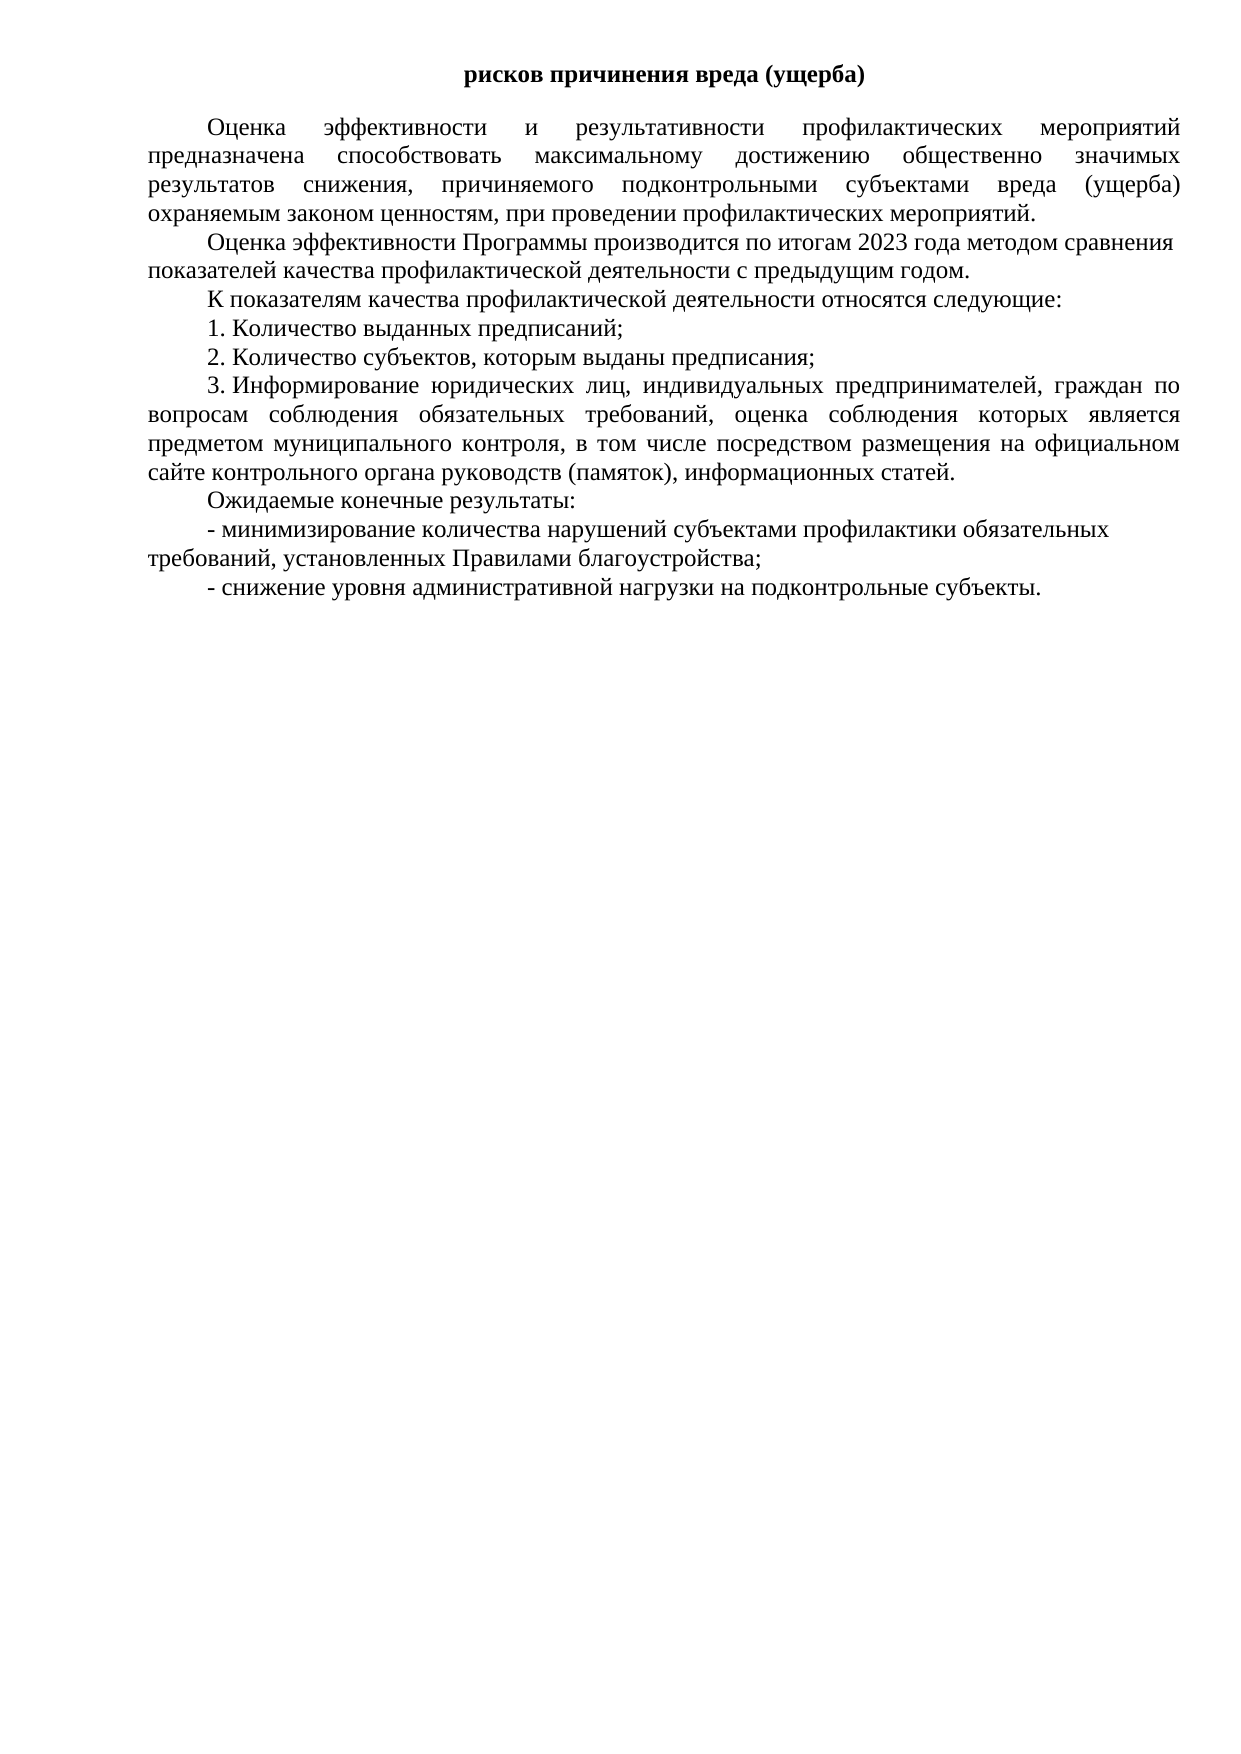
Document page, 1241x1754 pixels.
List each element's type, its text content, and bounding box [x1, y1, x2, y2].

text 2. Количество субъектов, которым выданы предписания; [148, 342, 1181, 371]
text - снижение уровня административной нагрузки на подконтрольные субъекты. [148, 572, 1181, 601]
text Оценка эффективности Программы производится по итогам 2023 года методом сравнения показателей качества профилактической деятельности с предыдущим годом. [148, 227, 1181, 284]
text рисков причинения вреда (ущерба) [148, 59, 1181, 88]
text К показателям качества профилактической деятельности относятся следующие: [148, 284, 1181, 313]
text Оценка эффективности и результативности профилактических мероприятий предназначена способствовать максимальному достижению общественно значимых результатов снижения, причиняемого подконтрольными субъектами вреда (ущерба) охраняемым законом ценностям, при проведении профилактических мероприятий. [148, 112, 1181, 227]
text 3. Информирование юридических лиц, индивидуальных предпринимателей, граждан по вопросам соблюдения обязательных требований, оценка соблюдения которых является предметом муниципального контроля, в том числе посредством размещения на официальном сайте контрольного органа руководств (памяток), информационных статей. [148, 371, 1181, 486]
text - минимизирование количества нарушений субъектами профилактики обязательных требований, установленных Правилами благоустройства; [148, 514, 1181, 572]
text 1. Количество выданных предписаний; [148, 313, 1181, 342]
text Ожидаемые конечные результаты: [148, 486, 1181, 514]
